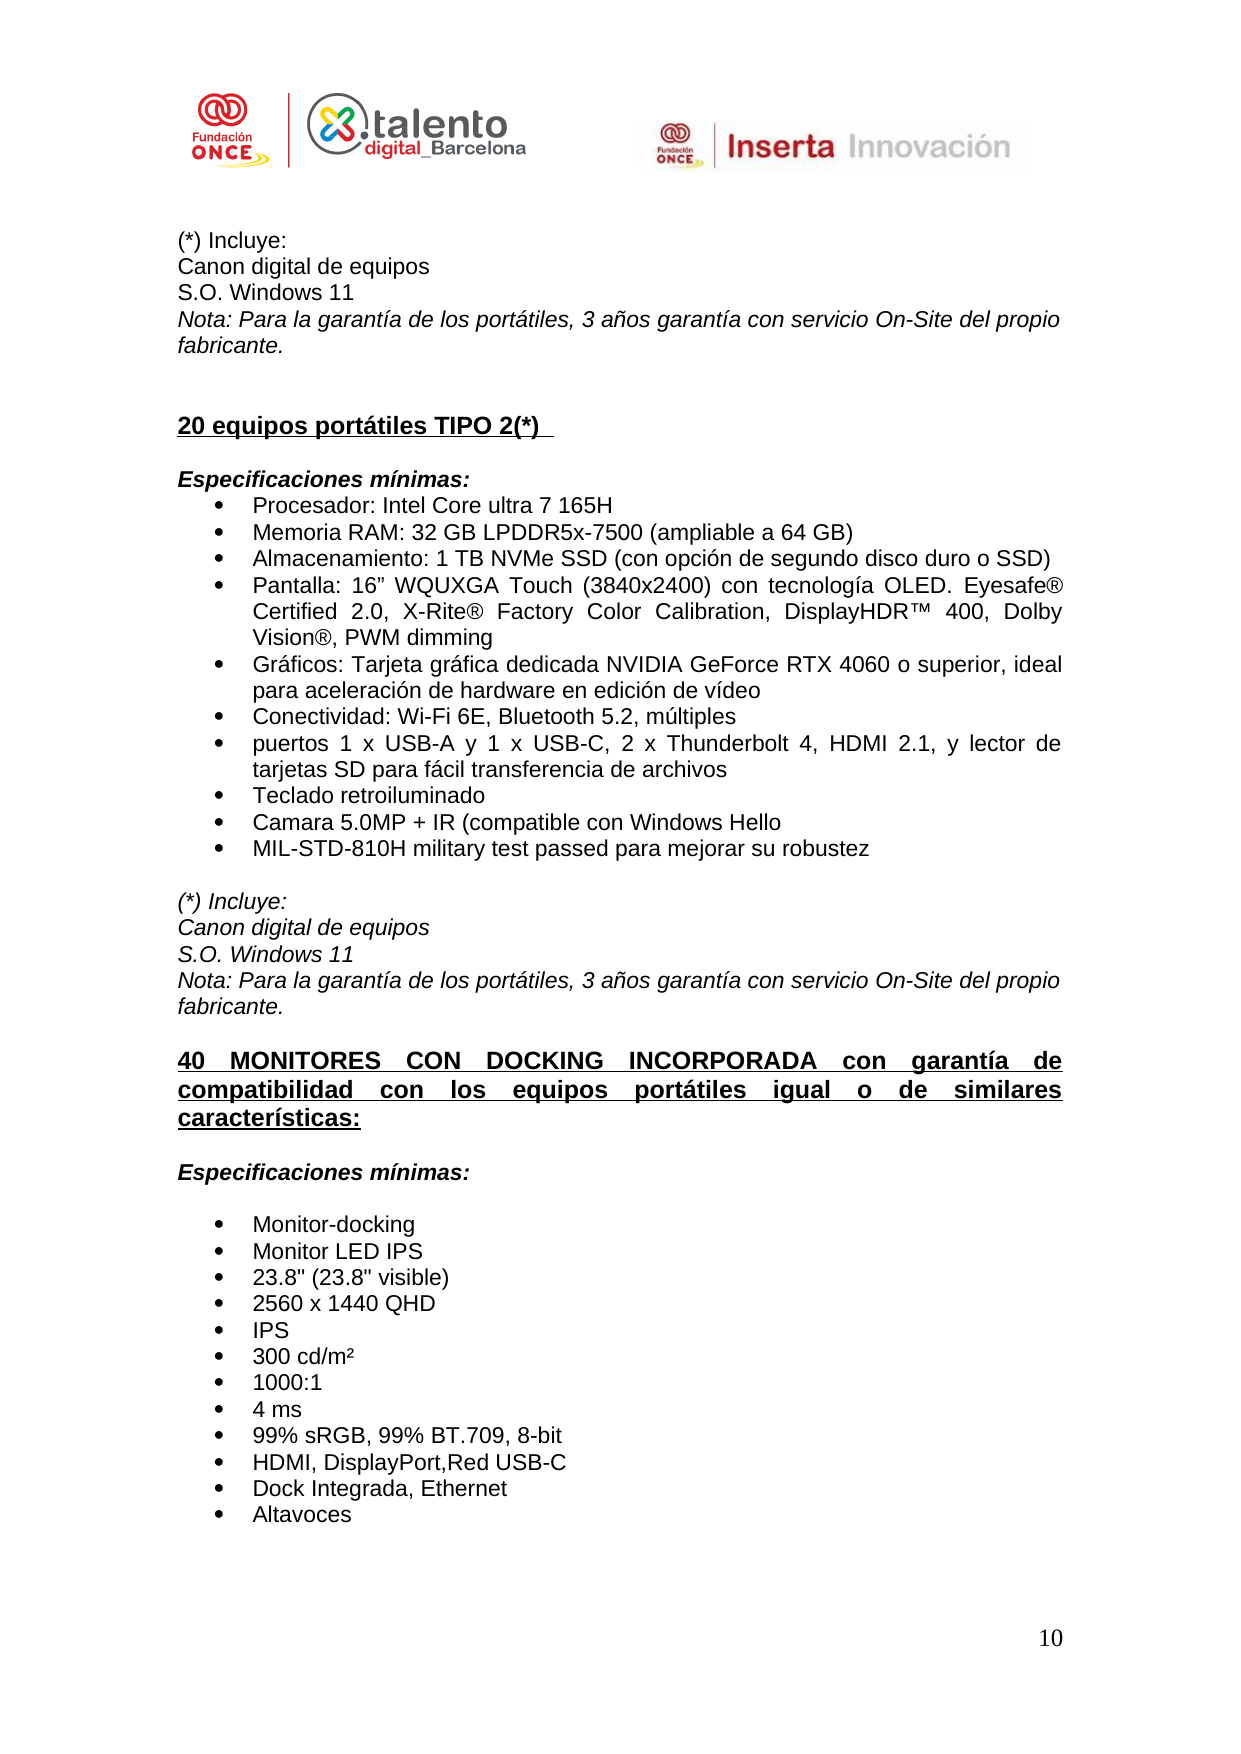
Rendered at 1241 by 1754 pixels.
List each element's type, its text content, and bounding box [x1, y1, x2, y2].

list Procesador: Intel Core ultra 7 165H [215, 492, 1063, 519]
list Altavoces [215, 1501, 1063, 1527]
list MIL-STD-810H military test passed para mejorar su robustez [215, 835, 1063, 861]
subtitle 20 equipos portátiles TIPO 2(*) [177, 411, 1063, 440]
list 300 cd/m² [215, 1343, 1063, 1369]
list 4 ms [215, 1396, 1063, 1422]
list Camara 5.0MP + IR (compatible con Windows Hello [215, 809, 1063, 835]
list IPS [215, 1317, 1063, 1343]
list Memoria RAM: 32 GB LPDDR5x-7500 (ampliable a 64 GB) [215, 519, 1063, 545]
text Nota: Para la garantía de los portátiles, 3 años garantía con servicio On-Site del propio fabricante. [177, 306, 1063, 358]
text S.O. Windows 11 [177, 941, 1063, 967]
text Canon digital de equipos [177, 914, 1063, 941]
subtitle 40 MONITORES CON DOCKING INCORPORADA con garantía de compatibilidad con los equipos portátiles igual o de similares características: [177, 1101, 1063, 1132]
text Nota: Para la garantía de los portátiles, 3 años garantía con servicio On-Site del propio fabricante. [177, 967, 1063, 1019]
text Especificaciones mínimas: [177, 466, 1063, 492]
list Dock Integrada, Ethernet [215, 1475, 1063, 1501]
text Especificaciones mínimas: [177, 1158, 1063, 1185]
list puertos 1 x USB-A y 1 x USB-C, 2 x Thunderbolt 4, HDMI 2.1, y lector de tarjetas SD para fácil transferencia de archivos [215, 730, 1063, 782]
text (*) Incluye: [177, 227, 1063, 253]
picture [637, 121, 1032, 172]
list 2560 x 1440 QHD [215, 1290, 1063, 1317]
list 23.8" (23.8" visible) [215, 1264, 1063, 1290]
list 1000:1 [215, 1369, 1063, 1396]
text Canon digital de equipos [177, 253, 1063, 279]
list Monitor-docking [215, 1211, 1063, 1238]
list Gráficos: Tarjeta gráfica dedicada NVIDIA GeForce RTX 4060 o superior, ideal para aceleración de hardware en edición de vídeo [215, 651, 1063, 703]
text S.O. Windows 11 [177, 279, 1063, 306]
picture [177, 73, 537, 172]
list HDMI, DisplayPort,Red USB-C [215, 1448, 1063, 1475]
subtitle 40 MONITORES CON DOCKING INCORPORADA con garantía de compatibilidad con los equipos portátiles igual o de similares características: [177, 1046, 1063, 1071]
list 99% sRGB, 99% BT.709, 8-bit [215, 1422, 1063, 1448]
list Pantalla: 16” WQUXGA Touch (3840x2400) con tecnología OLED. Eyesafe® Certified 2.0, X-Rite® Factory Color Calibration, DisplayHDR™ 400, Dolby Vision®, PWM dimming [215, 572, 1063, 651]
list Almacenamiento: 1 TB NVMe SSD (con opción de segundo disco duro o SSD) [215, 545, 1063, 572]
list Teclado retroiluminado [215, 782, 1063, 809]
subtitle 40 MONITORES CON DOCKING INCORPORADA con garantía de compatibilidad con los equipos portátiles igual o de similares características: [177, 1072, 1063, 1100]
text (*) Incluye: [177, 888, 1063, 914]
list Monitor LED IPS [215, 1238, 1063, 1264]
list Conectividad: Wi-Fi 6E, Bluetooth 5.2, múltiples [215, 703, 1063, 730]
